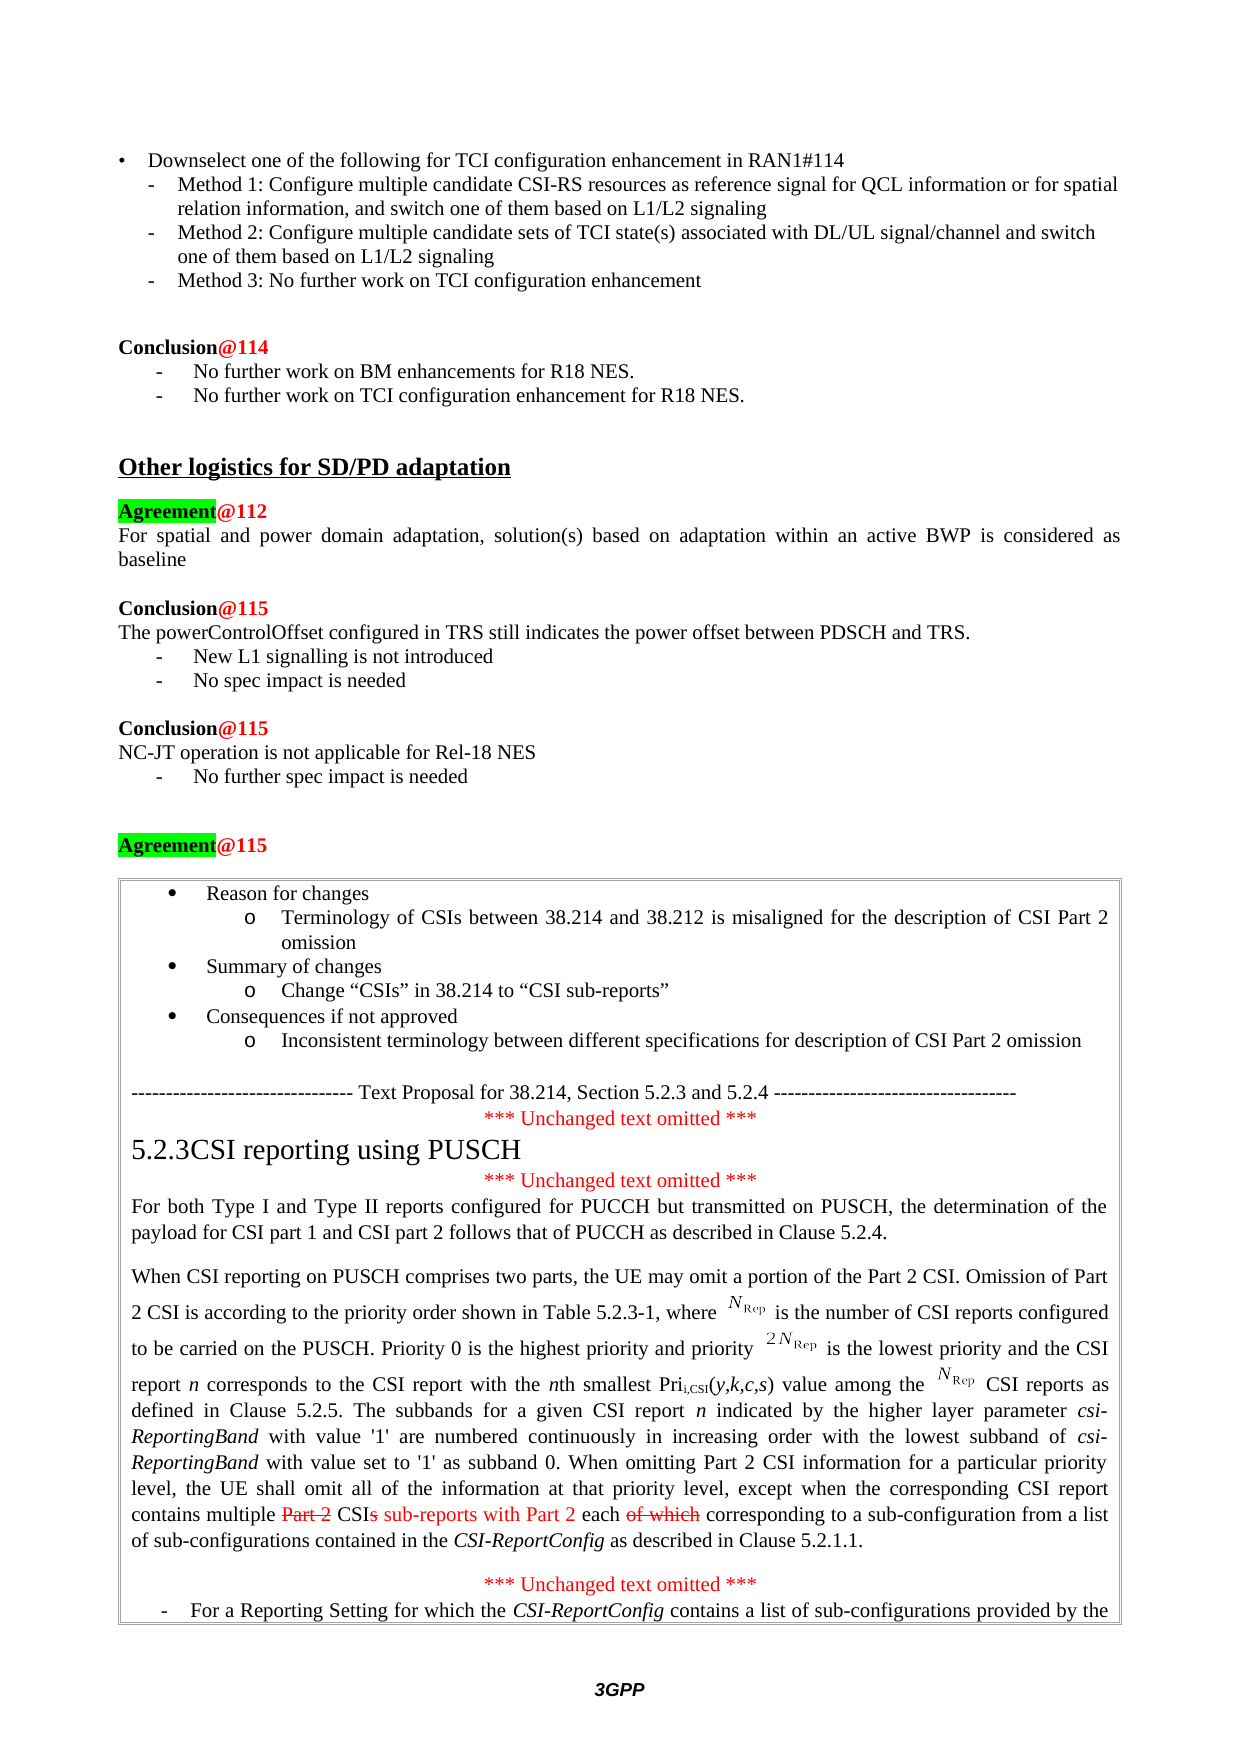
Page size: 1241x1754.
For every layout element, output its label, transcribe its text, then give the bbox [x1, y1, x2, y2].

text For spatial and power domain adaptation, solution(s) based on adaptation within an active BWP is considered as baseline [118, 523, 1122, 571]
text Agreement@112 [216, 499, 1122, 523]
text Other logistics for SD/PD adaptation [118, 452, 1122, 481]
list Method 2: Configure multiple candidate sets of TCI state(s) associated with DL/UL signal/channel and switch one of them based on L1/L2 signaling [148, 220, 1122, 268]
list No further work on BM enhancements for R18 NES. [156, 359, 1122, 383]
list No spec impact is needed [156, 668, 1122, 692]
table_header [121, 881, 1119, 1622]
text Conclusion@114 [118, 335, 1122, 359]
text Conclusion@115 [118, 716, 1122, 740]
text NC-JT operation is not applicable for Rel-18 NES [118, 740, 1122, 764]
list No further work on TCI configuration enhancement for R18 NES. [156, 383, 1122, 407]
text Conclusion@115 [118, 596, 1122, 619]
list Downselect one of the following for TCI configuration enhancement in RAN1#114 [118, 148, 1122, 172]
list New L1 signalling is not introduced [156, 644, 1122, 668]
list Method 1: Configure multiple candidate CSI-RS resources as reference signal for QCL information or for spatial relation information, and switch one of them based on L1/L2 signaling [148, 172, 1122, 220]
list Method 3: No further work on TCI configuration enhancement [148, 268, 1122, 292]
text Agreement@115 [216, 833, 1122, 857]
list No further spec impact is needed [156, 764, 1122, 788]
text The powerControlOffset configured in TRS still indicates the power offset between PDSCH and TRS. [118, 619, 1122, 644]
